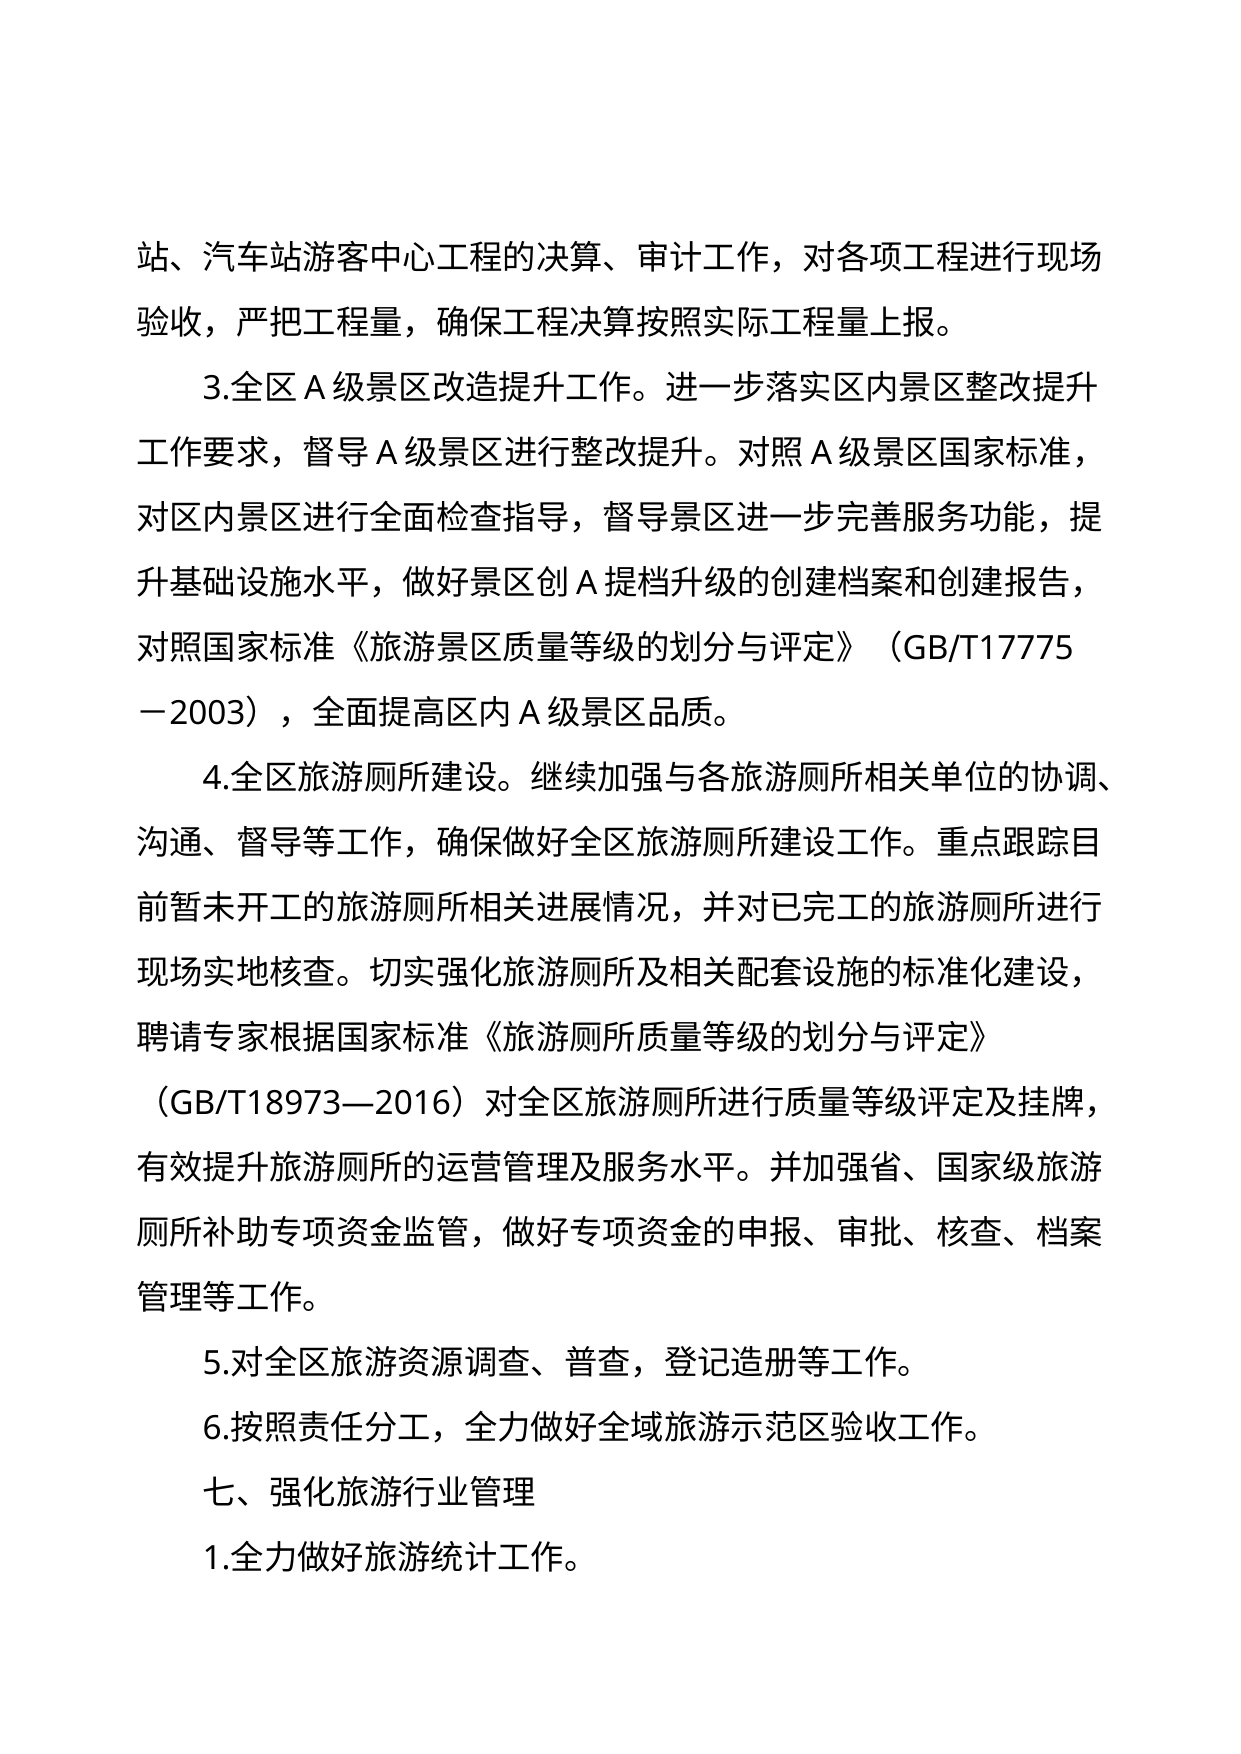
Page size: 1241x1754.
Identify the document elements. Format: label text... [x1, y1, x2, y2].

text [136, 222, 1104, 352]
text 5.对全区旅游资源调查、普查，登记造册等工作。 [136, 1327, 1104, 1392]
text 3.全区A级景区改造提升工作。进一步落实区内景区整改提升工作要求，督导A级景区进行整改提升。对照A级景区国家标准，对区内景区进行全面检查指导，督导景区进一步完善服务功能，提升基础设施水平，做好景区创A提档升级的创建档案和创建报告，对照国家标准《旅游景区质量等级的划分与评定》（GB∕T17775－2003），全面提高区内A级景区品质。 [136, 352, 1104, 742]
text 4.全区旅游厕所建设。继续加强与各旅游厕所相关单位的协调、沟通、督导等工作，确保做好全区旅游厕所建设工作。重点跟踪目前暂未开工的旅游厕所相关进展情况，并对已完工的旅游厕所进行现场实地核查。切实强化旅游厕所及相关配套设施的标准化建设，聘请专家根据国家标准《旅游厕所质量等级的划分与评定》（GB/T18973—2016）对全区旅游厕所进行质量等级评定及挂牌，有效提升旅游厕所的运营管理及服务水平。并加强省、国家级旅游厕所补助专项资金监管，做好专项资金的申报、审批、核查、档案管理等工作。 [136, 742, 1104, 1327]
text 七、强化旅游行业管理 [136, 1457, 1104, 1522]
text 1.全力做好旅游统计工作。 [136, 1522, 1104, 1587]
text 6.按照责任分工，全力做好全域旅游示范区验收工作。 [136, 1392, 1104, 1457]
